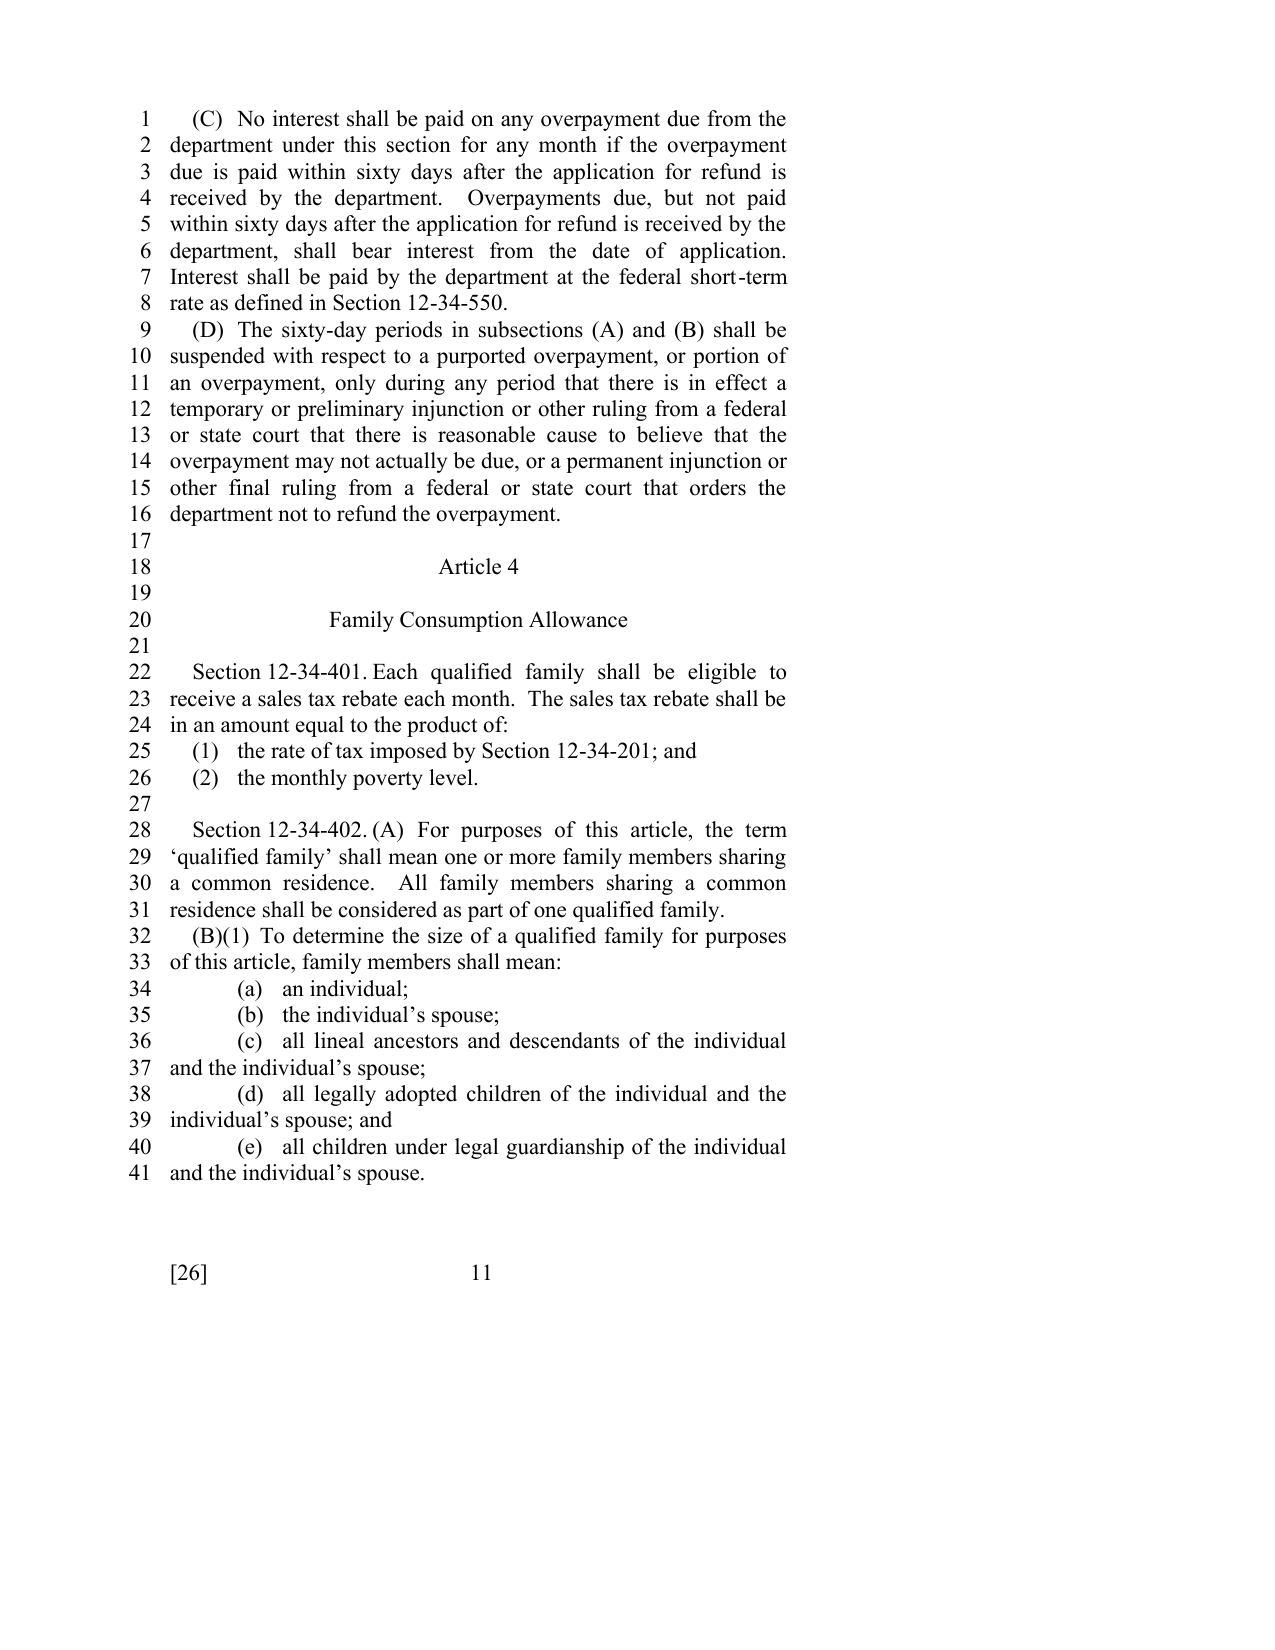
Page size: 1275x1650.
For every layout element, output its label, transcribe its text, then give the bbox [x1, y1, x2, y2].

text Section 12-34-402. (A) For purposes of this article, the term ‘qualified family’ shall mean one or more family members sharing a common residence. All family members sharing a common residence shall be considered as part of one qualified family. [169, 817, 787, 922]
text (c) all lineal ancestors and descendants of the individual and the individual’s spouse; [169, 1027, 787, 1080]
text (C) No interest shall be paid on any overpayment due from the department under this section for any month if the overpayment due is paid within sixty days after the application for refund is received by the department. Overpayments due, but not paid within sixty days after the application for refund is received by the department, shall bear interest from the date of application. Interest shall be paid by the department at the federal short-term rate as defined in Section 12-34-550. [169, 105, 787, 316]
text (d) all legally adopted children of the individual and the individual’s spouse; and [169, 1080, 787, 1133]
text (1) the rate of tax imposed by Section 12-34-201; and [169, 737, 787, 764]
text (2) the monthly poverty level. [169, 764, 787, 790]
text (D) The sixty-day periods in subsections (A) and (B) shall be suspended with respect to a purported overpayment, or portion of an overpayment, only during any period that there is in effect a temporary or preliminary injunction or other ruling from a federal or state court that there is reasonable cause to believe that the overpayment may not actually be due, or a permanent injunction or other final ruling from a federal or state court that orders the department not to refund the overpayment. [169, 316, 787, 527]
text (b) the individual’s spouse; [169, 1001, 787, 1027]
text (a) an individual; [169, 975, 787, 1001]
text Section 12-34-401. Each qualified family shall be eligible to receive a sales tax rebate each month. The sales tax rebate shall be in an amount equal to the product of: [169, 658, 787, 737]
text (B)(1) To determine the size of a qualified family for purposes of this article, family members shall mean: [169, 922, 787, 975]
text (e) all children under legal guardianship of the individual and the individual’s spouse. [169, 1133, 787, 1186]
text Family Consumption Allowance [169, 606, 787, 632]
text Article 4 [169, 553, 787, 579]
